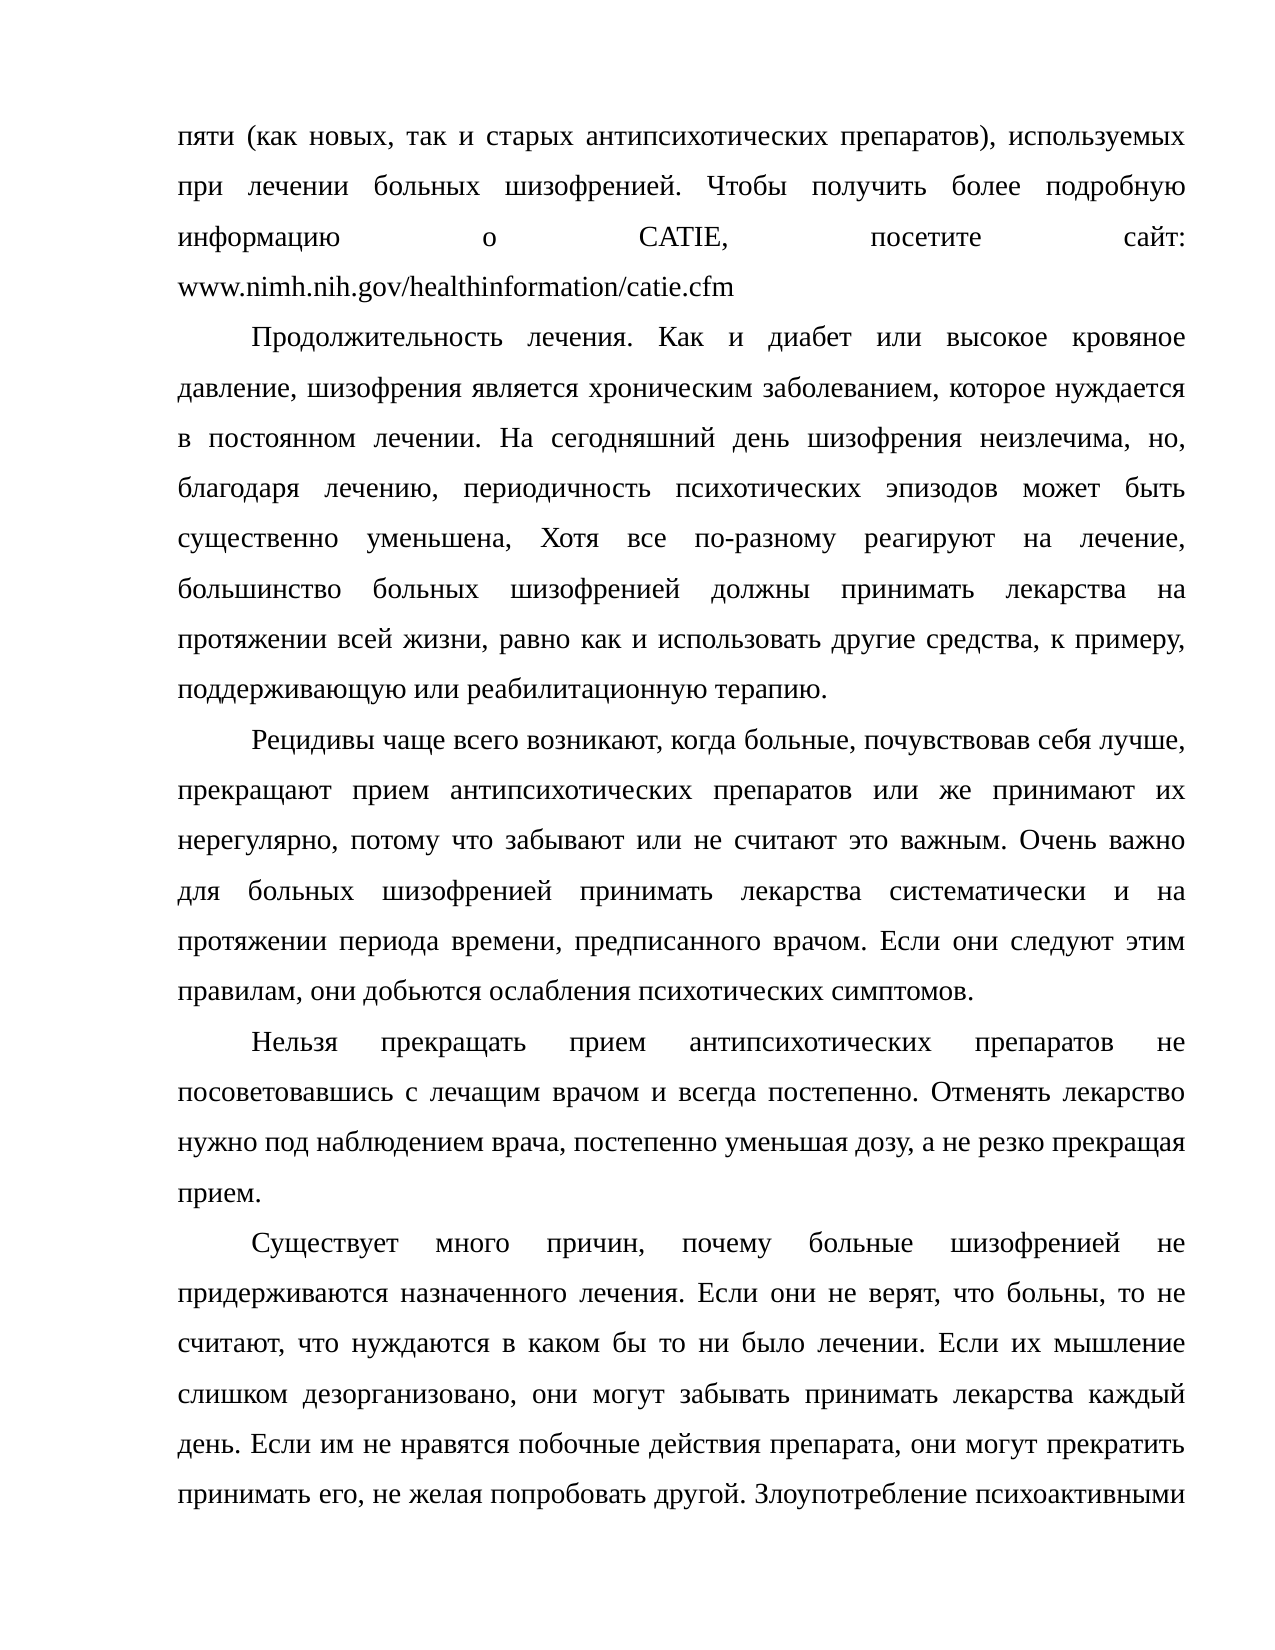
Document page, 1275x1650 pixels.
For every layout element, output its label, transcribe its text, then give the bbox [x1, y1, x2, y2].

text Рецидивы чаще всего возникают, когда больные, почувствовав себя лучше, прекращают прием антипсихотических препаратов или же принимают их нерегулярно, потому что забывают или не считают это важным. Очень важно для больных шизофренией принимать лекарства систематически и на протяжении периода времени, предписанного врачом. Если они следуют этим правилам, они добьются ослабления психотических симптомов. [177, 722, 1186, 1007]
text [177, 118, 1186, 303]
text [177, 1225, 1186, 1510]
text Продолжительность лечения. Как и диабет или высокое кровяное давление, шизофрения является хроническим заболеванием, которое нуждается в постоянном лечении. На сегодняшний день шизофрения неизлечима, но, благодаря лечению, периодичность психотических эпизодов может быть существенно уменьшена, Хотя все по-разному реагируют на лечение, большинство больных шизофренией должны принимать лекарства на протяжении всей жизни, равно как и использовать другие средства, к примеру, поддерживающую или реабилитационную терапию. [177, 319, 1186, 705]
text Нельзя прекращать прием антипсихотических препаратов не посоветовавшись с лечащим врачом и всегда постепенно. Отменять лекарство нужно под наблюдением врача, постепенно уменьшая дозу, а не резко прекращая прием. [177, 1024, 1186, 1208]
